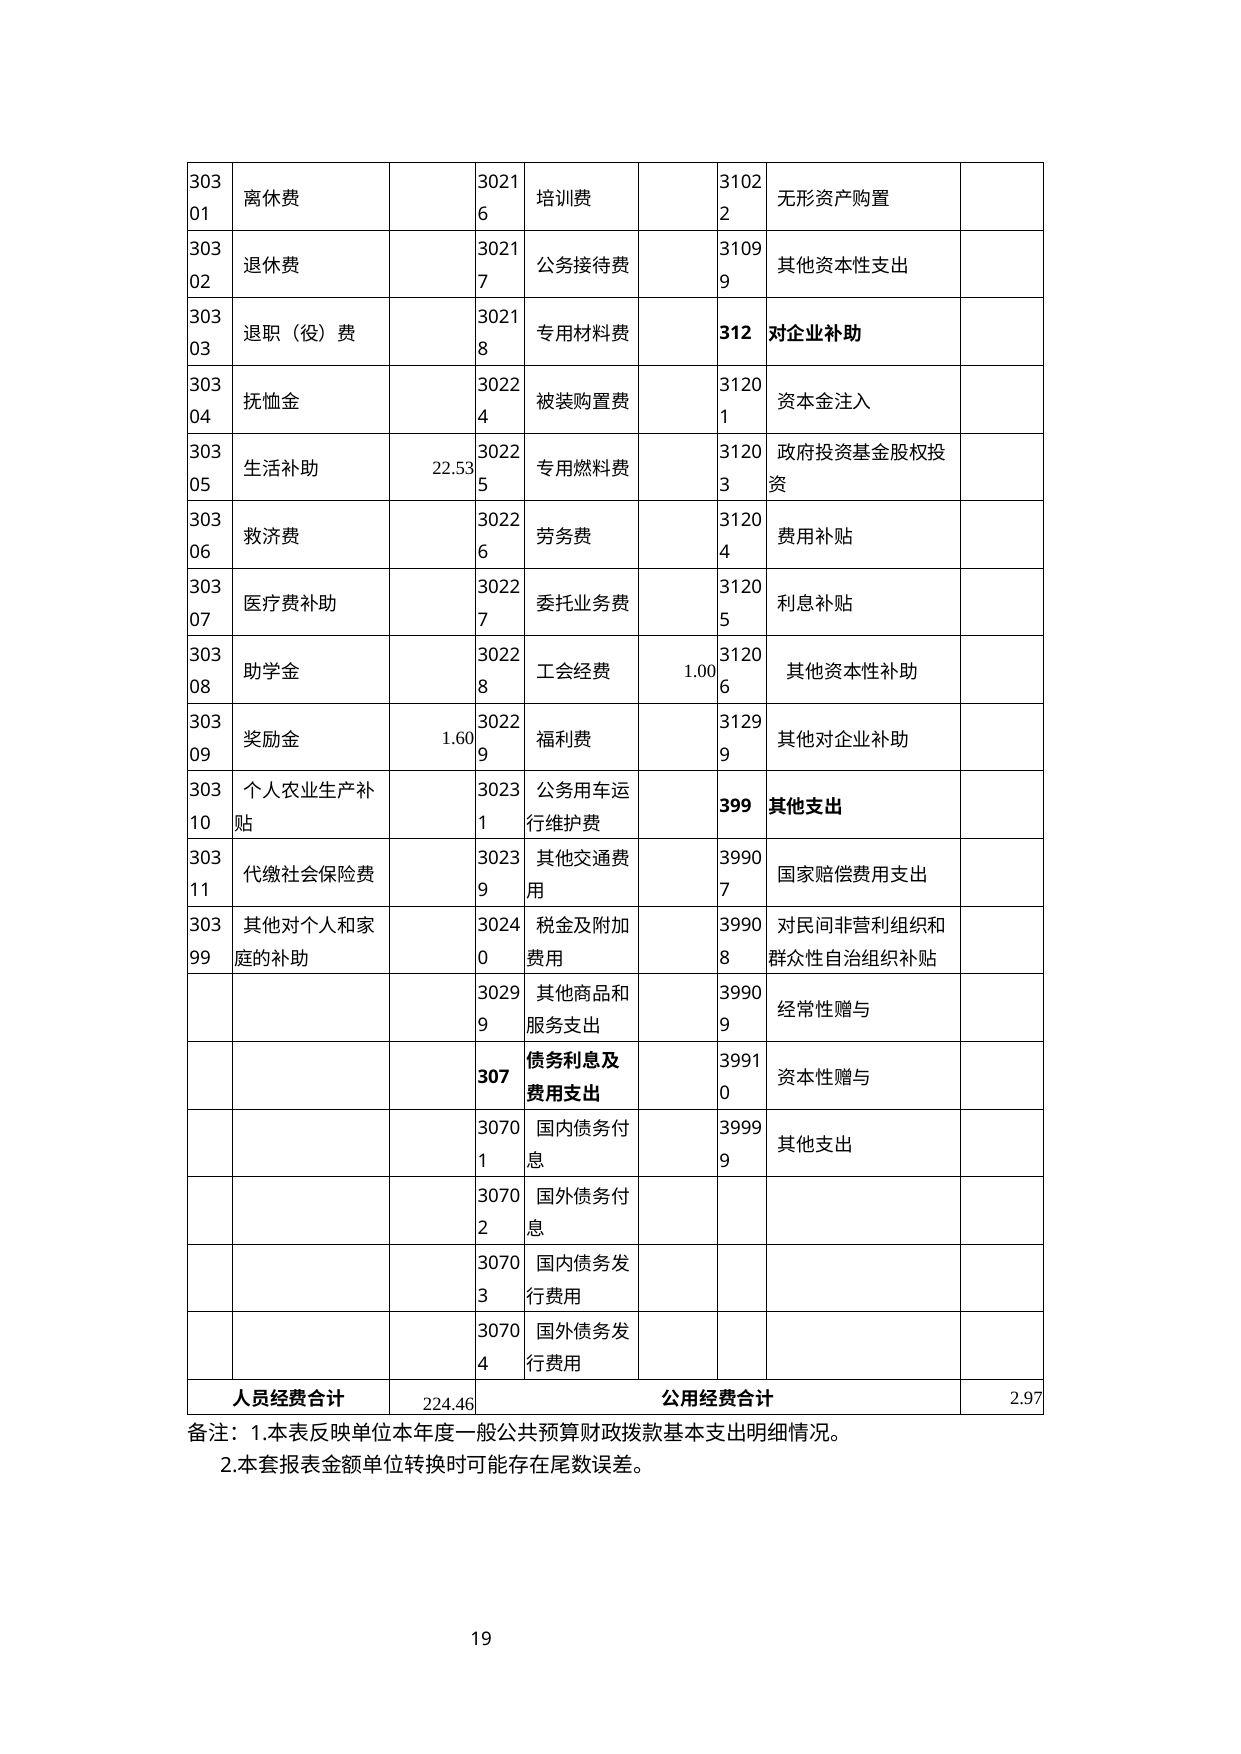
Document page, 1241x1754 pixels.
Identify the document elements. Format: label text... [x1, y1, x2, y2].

table_cell [639, 1312, 717, 1379]
table_cell [639, 1042, 717, 1108]
table_cell [961, 1110, 1043, 1176]
table_cell 224.46 [390, 1380, 475, 1414]
table_cell 劳务费 [525, 501, 638, 568]
table_cell [390, 366, 475, 432]
table_cell [961, 839, 1043, 906]
table_cell [639, 839, 717, 906]
table_cell 生活补助 [233, 434, 389, 500]
table_cell 30301 [188, 163, 232, 229]
table_cell 抚恤金 [233, 366, 389, 432]
table_cell [961, 636, 1043, 703]
table_cell [390, 1042, 475, 1108]
table_cell [639, 974, 717, 1041]
table_cell [961, 974, 1043, 1041]
table_cell [639, 1177, 717, 1244]
table_cell 31022 [718, 163, 766, 229]
table_cell [767, 1177, 960, 1244]
table_cell 助学金 [233, 636, 389, 703]
table_cell 人员经费合计 [188, 1380, 389, 1414]
table_cell 其他资本性支出 [767, 231, 960, 297]
table_cell 其他支出 [767, 1110, 960, 1176]
table_cell 其他支出 [767, 771, 960, 838]
table_cell [961, 1312, 1043, 1379]
table_cell 资本金注入 [767, 366, 960, 432]
table_cell [639, 1245, 717, 1311]
table_cell 30225 [476, 434, 524, 500]
table_cell [188, 1177, 232, 1244]
table_cell 31299 [718, 704, 766, 770]
table_cell 30305 [188, 434, 232, 500]
table_cell [233, 1042, 389, 1108]
table_cell 30302 [188, 231, 232, 297]
table_cell [639, 907, 717, 973]
table_cell [961, 231, 1043, 297]
table_cell 其他商品和服务支出 [525, 974, 638, 1041]
table_cell 31099 [718, 231, 766, 297]
table_cell [718, 1312, 766, 1379]
table_cell [639, 569, 717, 635]
table_cell 39910 [718, 1042, 766, 1108]
table_cell [639, 231, 717, 297]
table_cell 30311 [188, 839, 232, 906]
table_cell 个人农业生产补贴 [233, 771, 389, 838]
table_cell 30216 [476, 163, 524, 229]
table_cell 30304 [188, 366, 232, 432]
table_cell [639, 366, 717, 432]
table_cell [233, 1245, 389, 1311]
table_cell 30228 [476, 636, 524, 703]
table_cell 救济费 [233, 501, 389, 568]
table_cell 工会经费 [525, 636, 638, 703]
table_cell 312 [718, 298, 766, 365]
table_cell [767, 1245, 960, 1311]
table_cell 其他交通费用 [525, 839, 638, 906]
table_cell [961, 771, 1043, 838]
table_cell 399 [718, 771, 766, 838]
table_cell [718, 1245, 766, 1311]
table_cell [390, 1177, 475, 1244]
table_cell 2.97 [961, 1380, 1043, 1414]
table_cell [390, 501, 475, 568]
table_cell 31204 [718, 501, 766, 568]
table_cell [390, 974, 475, 1041]
table_cell 公用经费合计 [476, 1380, 960, 1414]
table_cell 对民间非营利组织和群众性自治组织补贴 [767, 907, 960, 973]
table_cell 公务用车运行维护费 [525, 771, 638, 838]
table_cell 其他对个人和家庭的补助 [233, 907, 389, 973]
table_cell 30310 [188, 771, 232, 838]
table_cell 39907 [718, 839, 766, 906]
table_cell [390, 839, 475, 906]
table_cell [767, 1312, 960, 1379]
table_cell [961, 907, 1043, 973]
table_cell [639, 434, 717, 500]
table_cell [390, 771, 475, 838]
table_cell [390, 1312, 475, 1379]
table_cell 债务利息及费用支出 [525, 1042, 638, 1108]
table_cell [188, 1042, 232, 1108]
table_cell 30239 [476, 839, 524, 906]
table_cell 31201 [718, 366, 766, 432]
table_cell 1.60 [390, 704, 475, 770]
table_cell 30309 [188, 704, 232, 770]
table_cell 39999 [718, 1110, 766, 1176]
table_cell 30703 [476, 1245, 524, 1311]
table_cell 退休费 [233, 231, 389, 297]
table_cell 1.00 [639, 636, 717, 703]
table_cell [188, 1312, 232, 1379]
table_cell 39908 [718, 907, 766, 973]
table_cell 其他资本性补助 [767, 636, 960, 703]
table_cell [639, 501, 717, 568]
table_cell 30229 [476, 704, 524, 770]
table_cell 30702 [476, 1177, 524, 1244]
table_cell [390, 163, 475, 229]
table_cell 30227 [476, 569, 524, 635]
table_cell [233, 1177, 389, 1244]
table_cell 国外债务发行费用 [525, 1312, 638, 1379]
table_cell 公务接待费 [525, 231, 638, 297]
table_cell 被装购置费 [525, 366, 638, 432]
table_cell 30307 [188, 569, 232, 635]
table_cell 其他对企业补助 [767, 704, 960, 770]
table_cell 30224 [476, 366, 524, 432]
table_cell [188, 1245, 232, 1311]
table_cell 福利费 [525, 704, 638, 770]
table_cell 培训费 [525, 163, 638, 229]
table_cell 国内债务发行费用 [525, 1245, 638, 1311]
table_cell 费用补贴 [767, 501, 960, 568]
table_cell [961, 569, 1043, 635]
table_cell [961, 1245, 1043, 1311]
table_cell [961, 163, 1043, 229]
table_cell 30303 [188, 298, 232, 365]
table_cell 资本性赠与 [767, 1042, 960, 1108]
table_cell [639, 1110, 717, 1176]
table_cell [718, 1177, 766, 1244]
table_cell 对企业补助 [767, 298, 960, 365]
table_cell [961, 704, 1043, 770]
table_cell 31206 [718, 636, 766, 703]
table_cell 30308 [188, 636, 232, 703]
table_cell [961, 501, 1043, 568]
table_cell 专用材料费 [525, 298, 638, 365]
table_cell 税金及附加费用 [525, 907, 638, 973]
table_cell 30240 [476, 907, 524, 973]
table_cell 经常性赠与 [767, 974, 960, 1041]
table_cell 国内债务付息 [525, 1110, 638, 1176]
text 备注：1.本表反映单位本年度一般公共预算财政拨款基本支出明细情况。 2.本套报表金额单位转换时可能存在尾数误差。 [187, 1415, 1053, 1577]
table_cell 委托业务费 [525, 569, 638, 635]
table_cell 退职（役）费 [233, 298, 389, 365]
table_cell [390, 231, 475, 297]
table_cell [390, 1110, 475, 1176]
table_cell 31203 [718, 434, 766, 500]
table_cell [390, 907, 475, 973]
table_cell [639, 163, 717, 229]
table_cell 30226 [476, 501, 524, 568]
table_cell 国家赔偿费用支出 [767, 839, 960, 906]
table_cell 30231 [476, 771, 524, 838]
table_cell 30299 [476, 974, 524, 1041]
table_cell [961, 1042, 1043, 1108]
table_cell 307 [476, 1042, 524, 1108]
table_cell 30217 [476, 231, 524, 297]
table_cell [390, 569, 475, 635]
table_cell [390, 1245, 475, 1311]
table_cell [961, 366, 1043, 432]
table_cell 政府投资基金股权投资 [767, 434, 960, 500]
table_cell 30701 [476, 1110, 524, 1176]
table_cell [233, 1110, 389, 1176]
table_cell 无形资产购置 [767, 163, 960, 229]
table_cell 国外债务付息 [525, 1177, 638, 1244]
table_cell 离休费 [233, 163, 389, 229]
table_cell [188, 974, 232, 1041]
table_cell 奖励金 [233, 704, 389, 770]
table_cell [961, 298, 1043, 365]
table_cell 专用燃料费 [525, 434, 638, 500]
table_cell 30399 [188, 907, 232, 973]
table_cell 利息补贴 [767, 569, 960, 635]
table_cell [639, 298, 717, 365]
table_cell 医疗费补助 [233, 569, 389, 635]
table_cell 31205 [718, 569, 766, 635]
table_cell 39909 [718, 974, 766, 1041]
table_cell [188, 1110, 232, 1176]
table_cell 30306 [188, 501, 232, 568]
table_cell [233, 974, 389, 1041]
table_cell 22.53 [390, 434, 475, 500]
table_cell [639, 704, 717, 770]
table_cell [390, 298, 475, 365]
table_cell [390, 636, 475, 703]
table_cell 代缴社会保险费 [233, 839, 389, 906]
table_cell [639, 771, 717, 838]
table_cell [961, 1177, 1043, 1244]
table_cell [961, 434, 1043, 500]
table_cell 30704 [476, 1312, 524, 1379]
table_cell [233, 1312, 389, 1379]
table_cell 30218 [476, 298, 524, 365]
